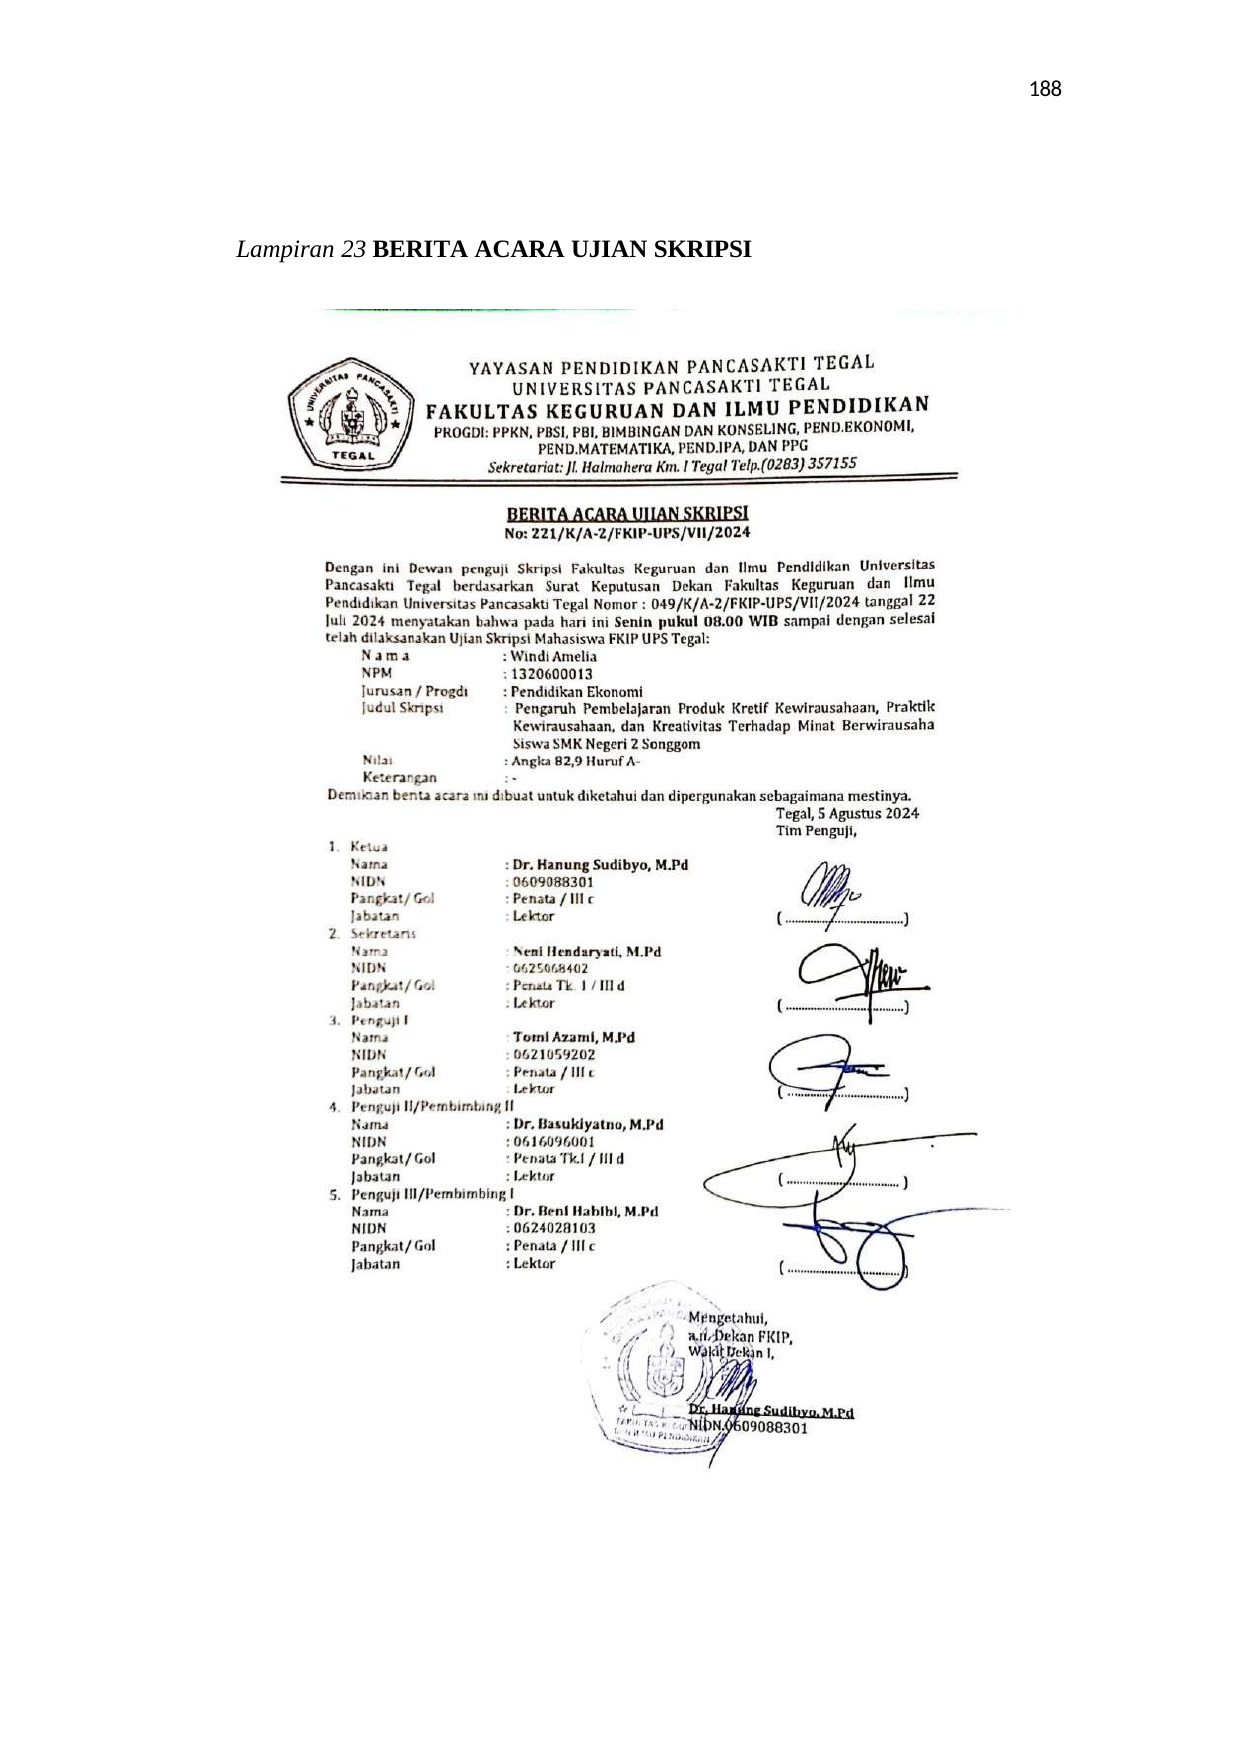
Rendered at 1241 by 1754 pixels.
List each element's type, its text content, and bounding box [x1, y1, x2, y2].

text Lampiran 23 BERITA ACARA UJIAN SKRIPSI [236, 234, 1219, 263]
picture [276, 309, 1025, 1475]
